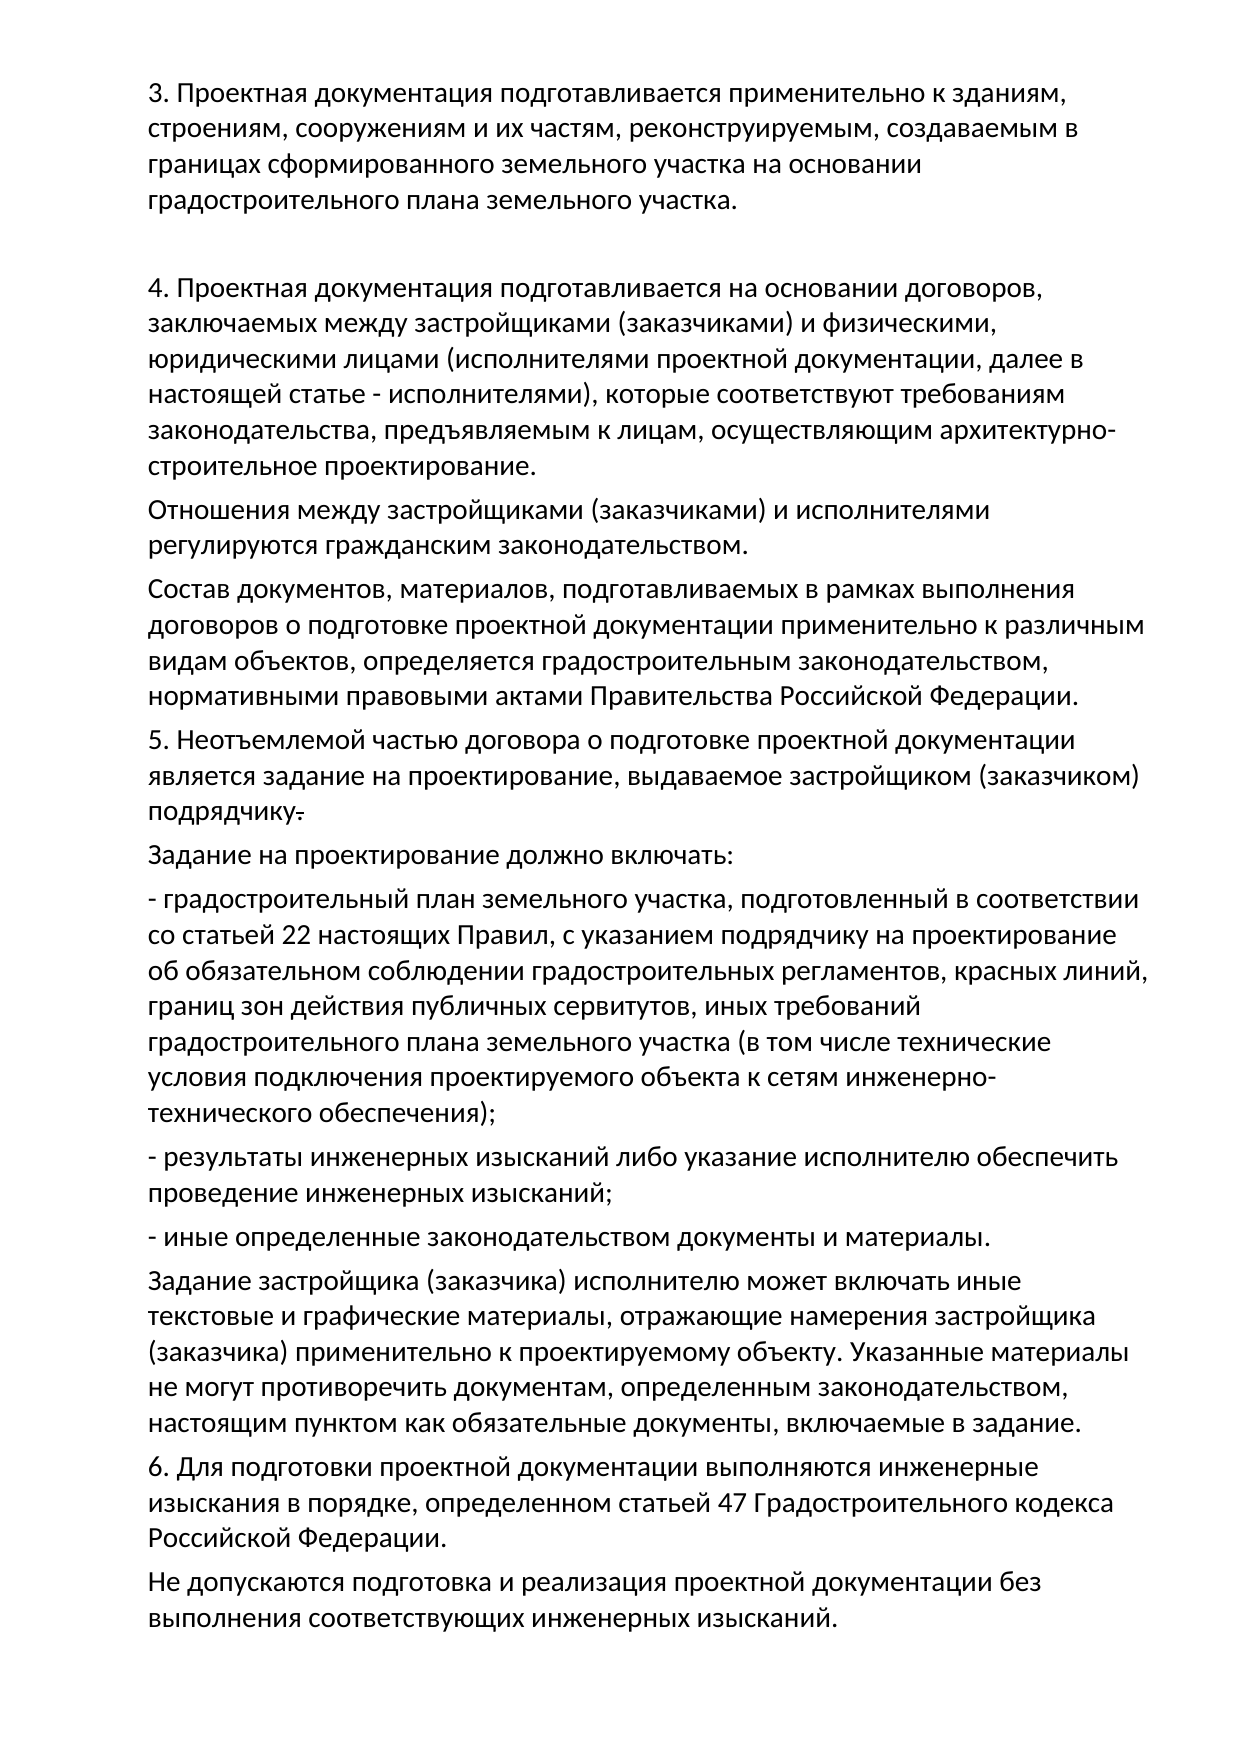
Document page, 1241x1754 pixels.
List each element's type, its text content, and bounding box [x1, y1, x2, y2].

text 5. Неотъемлемой частью договора о подготовке проектной документации является задание на проектирование, выдаваемое застройщиком (заказчиком) подрядчику. [148, 721, 1152, 828]
text Отношения между застройщиками (заказчиками) и исполнителями регулируются гражданским законодательством. [148, 491, 1152, 562]
text 3. Проектная документация подготавливается применительно к зданиям, строениям, сооружениям и их частям, реконструируемым, создаваемым в границах сформированного земельного участка на основании градостроительного плана земельного участка. [148, 74, 1152, 216]
text Задание на проектирование должно включать: [148, 836, 1152, 872]
text 6. Для подготовки проектной документации выполняются инженерные изыскания в порядке, определенном статьей 47 Градостроительного кодекса Российской Федерации. [148, 1448, 1152, 1555]
text - градостроительный план земельного участка, подготовленный в соответствии со статьей 22 настоящих Правил, с указанием подрядчику на проектирование об обязательном соблюдении градостроительных регламентов, красных линий, границ зон действия публичных сервитутов, иных требований градостроительного плана земельного участка (в том числе технические условия подключения проектируемого объекта к сетям инженерно-технического обеспечения); [148, 880, 1152, 1130]
text - иные определенные законодательством документы и материалы. [148, 1218, 1152, 1253]
text Задание застройщика (заказчика) исполнителю может включать иные текстовые и графические материалы, отражающие намерения застройщика (заказчика) применительно к проектируемому объекту. Указанные материалы не могут противоречить документам, определенным законодательством, настоящим пунктом как обязательные документы, включаемые в задание. [148, 1262, 1152, 1440]
text Не допускаются подготовка и реализация проектной документации без выполнения соответствующих инженерных изысканий. [148, 1563, 1152, 1634]
text Состав документов, материалов, подготавливаемых в рамках выполнения договоров о подготовке проектной документации применительно к различным видам объектов, определяется градостроительным законодательством, нормативными правовыми актами Правительства Российской Федерации. [148, 570, 1152, 713]
text - результаты инженерных изысканий либо указание исполнителю обеспечить проведение инженерных изысканий; [148, 1138, 1152, 1209]
text 4. Проектная документация подготавливается на основании договоров, заключаемых между застройщиками (заказчиками) и физическими, юридическими лицами (исполнителями проектной документации, далее в настоящей статье - исполнителями), которые соответствуют требованиям законодательства, предъявляемым к лицам, осуществляющим архитектурно-строительное проектирование. [148, 269, 1152, 482]
